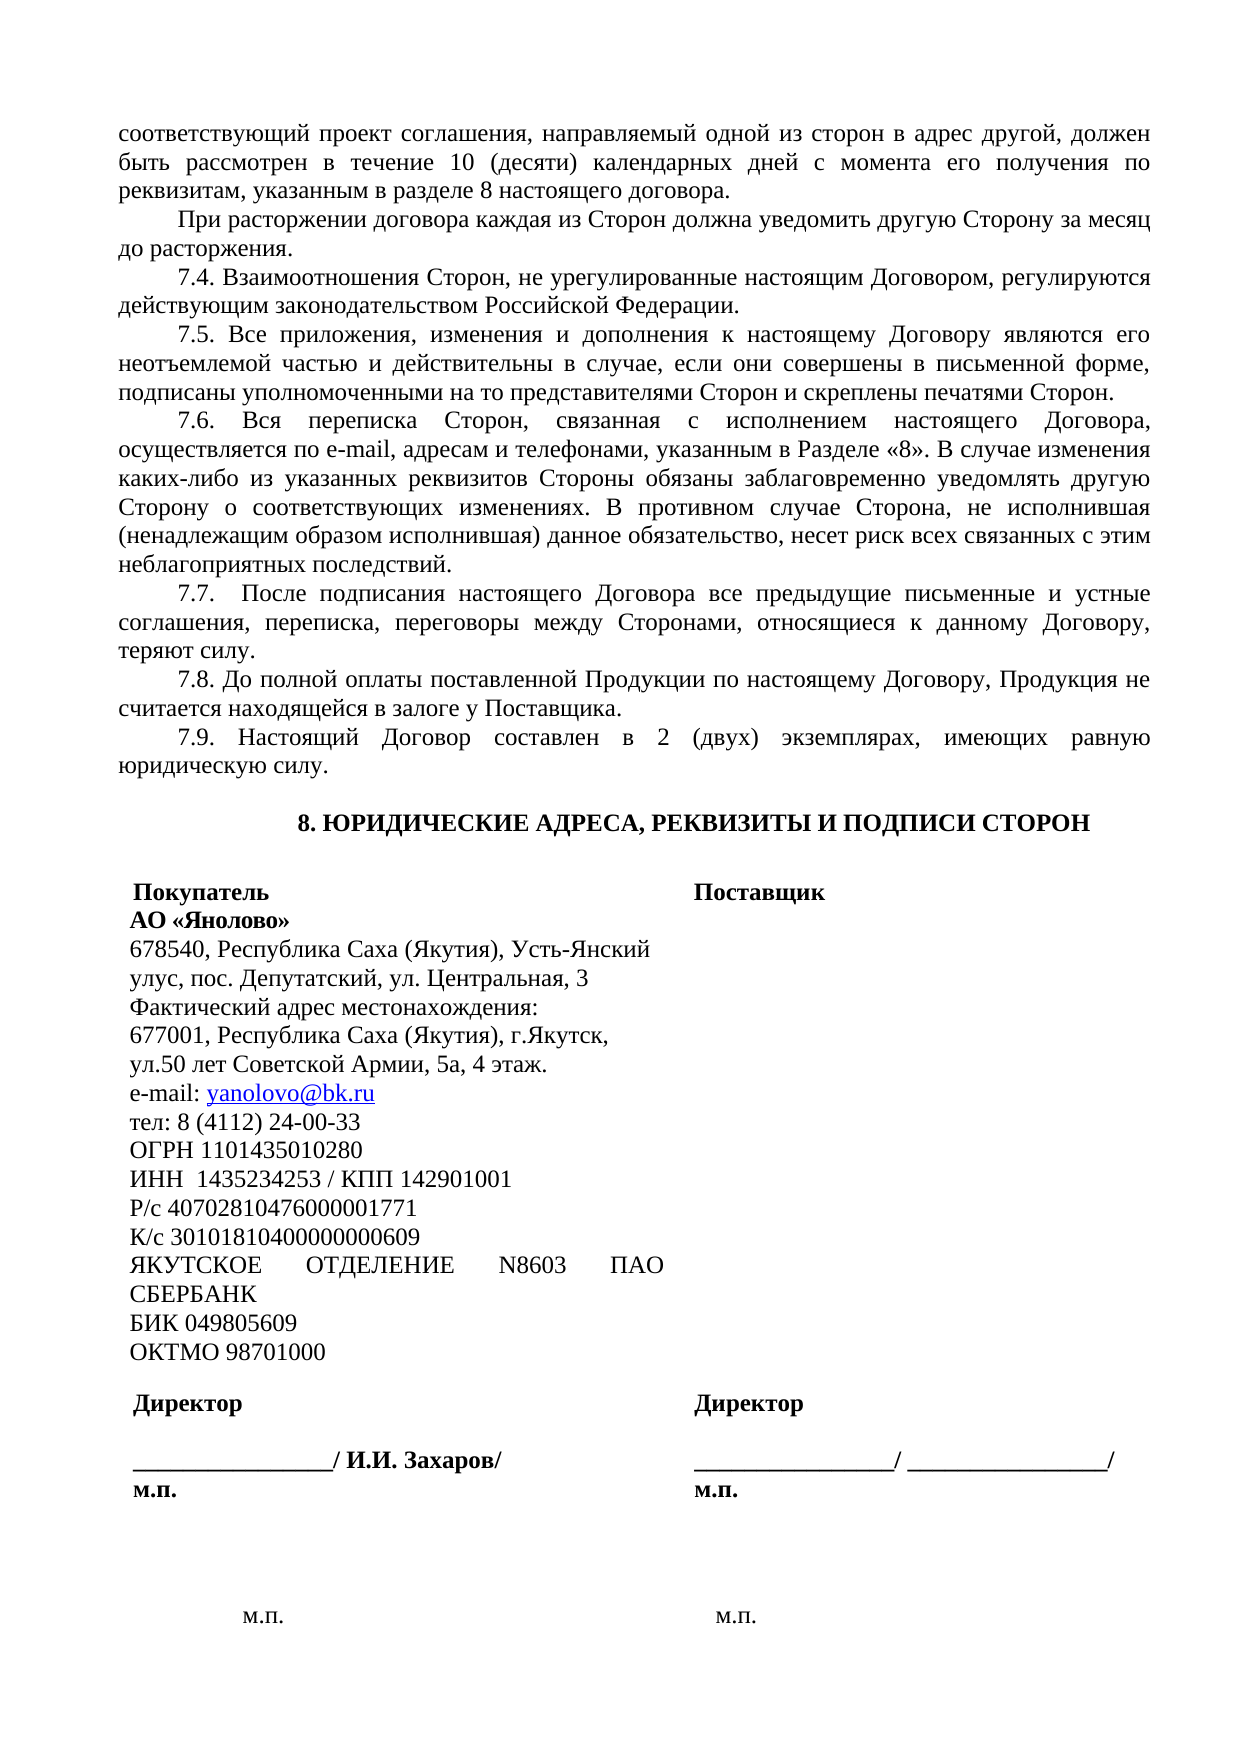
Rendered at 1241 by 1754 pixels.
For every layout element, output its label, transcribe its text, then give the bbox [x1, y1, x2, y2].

text При расторжении договора каждая из Сторон должна уведомить другую Сторону за месяц до расторжения. [118, 204, 1152, 262]
table_cell Директор ________________/ ________________/ м.п. [676, 1377, 1163, 1514]
text 7.8. До полной оплаты поставленной Продукции по настоящему Договору, Продукция не считается находящейся в залоге у Поставщика. [118, 664, 1152, 722]
text 7.9. Настоящий Договор составлен в 2 (двух) экземплярах, имеющих равную юридическую силу. [118, 722, 1152, 779]
text 7.5. Все приложения, изменения и дополнения к настоящему Договору являются его неотъемлемой частью и действительны в случае, если они совершены в письменной форме, подписаны уполномоченными на то представителями Сторон и скреплены печатями Сторон. [118, 319, 1152, 406]
text 7.7. После подписания настоящего Договора все предыдущие письменные и устные соглашения, переписка, переговоры между Сторонами, относящиеся к данному Договору, теряют силу. [118, 578, 1152, 664]
table_header Покупатель АО «Янолово» 678540, Республика Саха (Якутия), Усть-Янский улус, пос. Депутатский, ул. Центральная, 3 Фактический адрес местонахождения: 677001, Республика Саха (Якутия), г.Якутск, ул.50 лет Советской Армии, 5а, 4 этаж. e-mail: yanolovo@bk.ru тел: 8 (4112) 24-00-33 ОГРН 1101435010280 ИНН 1435234253 / КПП 142901001 Р/с 40702810476000001771 К/с 30101810400000000609 ЯКУТСКОЕ ОТДЕЛЕНИЕ N8603 ПАО СБЕРБАНК БИК 049805609 ОКТМО 98701000 [118, 866, 676, 1377]
text 7.4. Взаимоотношения Сторон, не урегулированные настоящим Договором, регулируются действующим законодательством Российской Федерации. [118, 262, 1152, 319]
text м.п. м.п. [177, 1601, 1152, 1629]
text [118, 118, 1152, 204]
text 8. ЮРИДИЧЕСКИЕ АДРЕСА, РЕКВИЗИТЫ И ПОДПИСИ СТОРОН [177, 808, 1152, 837]
text 7.6. Вся переписка Сторон, связанная с исполнением настоящего Договора, осуществляется по e-mail, адресам и телефонами, указанным в Разделе «8». В случае изменения каких-либо из указанных реквизитов Стороны обязаны заблаговременно уведомлять другую Сторону о соответствующих изменениях. В противном случае Сторона, не исполнившая (ненадлежащим образом исполнившая) данное обязательство, несет риск всех связанных с этим неблагоприятных последствий. [118, 406, 1152, 578]
table_header Поставщик [676, 866, 1163, 1377]
table_cell Директор ________________/ И.И. Захаров/ м.п. [118, 1377, 676, 1514]
